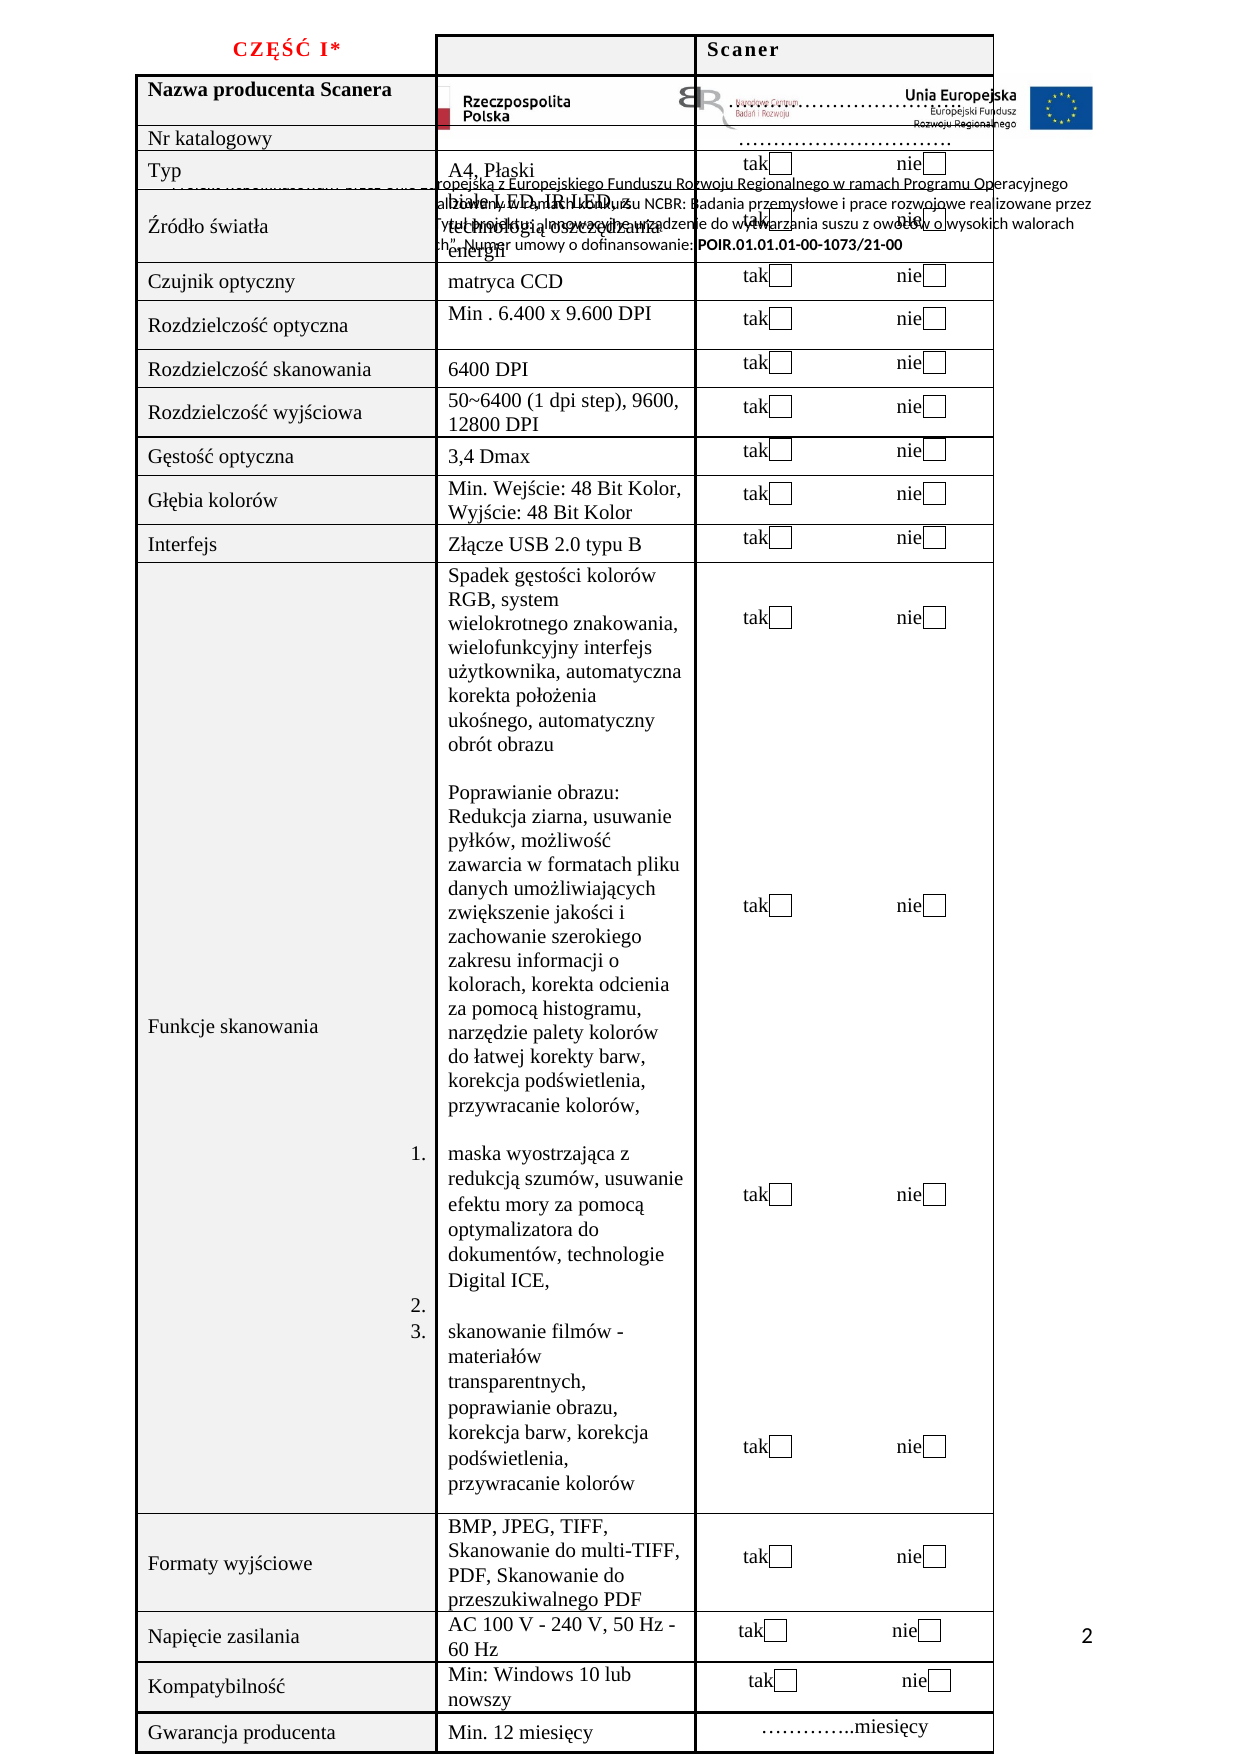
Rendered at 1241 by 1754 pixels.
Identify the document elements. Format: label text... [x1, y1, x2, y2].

picture [994, 73, 1093, 139]
table_cell 50~6400 (1 dpi step), 9600, 12800 DPI [438, 388, 694, 436]
table_cell Kompatybilność [138, 1663, 435, 1711]
table_cell Gwarancja producenta [138, 1714, 435, 1751]
table_cell tak nie [697, 350, 993, 387]
table_cell Min: Windows 10 lub nowszy [438, 1663, 694, 1711]
table_cell tak nie [697, 190, 993, 262]
table_cell [438, 77, 694, 125]
table_cell tak nie [697, 1514, 993, 1611]
table_cell tak nie [697, 1663, 993, 1711]
table_cell Interfejs [138, 525, 435, 562]
table_cell …………..miesięcy [697, 1714, 993, 1751]
table_cell tak nie [697, 476, 993, 524]
table_cell Rozdzielczość wyjściowa [138, 388, 435, 436]
table_cell Min. Wejście: 48 Bit Kolor, Wyjście: 48 Bit Kolor [438, 476, 694, 524]
table_header [438, 37, 694, 74]
table_cell Typ [138, 151, 435, 188]
table_cell tak nie tak nie tak nie tak nie [697, 563, 993, 1513]
table_header Scaner [697, 37, 993, 74]
table_cell A4, Płaski [438, 151, 694, 188]
table_cell tak nie [697, 1612, 993, 1661]
table_cell Min. 12 miesięcy [438, 1714, 694, 1751]
table_cell 3,4 Dmax [438, 438, 694, 475]
table_cell …………………………. [697, 126, 993, 150]
table_cell Funkcje skanowania [138, 563, 435, 1513]
table_cell Gęstość optyczna [138, 438, 435, 475]
table_cell tak nie [697, 388, 993, 436]
table_cell Formaty wyjściowe [138, 1514, 435, 1611]
table_cell Czujnik optyczny [138, 263, 435, 300]
table_cell Złącze USB 2.0 typu B [438, 525, 694, 562]
table_cell Nr katalogowy [138, 126, 435, 150]
table_cell ……………………………. [697, 77, 993, 125]
table_cell Nazwa producenta Scanera [138, 77, 435, 125]
table_cell matryca CCD [438, 263, 694, 300]
table_cell tak nie [697, 301, 993, 349]
table_cell Źródło światła [138, 190, 435, 262]
table_header CZĘŚĆ I* [136, 34, 435, 74]
table_cell Min . 6.400 x 9.600 DPI [438, 301, 694, 349]
table_cell Napięcie zasilania [138, 1612, 435, 1661]
table_cell Głębia kolorów [138, 476, 435, 524]
table_cell tak nie [697, 263, 993, 300]
table_cell Spadek gęstości kolorów RGB, system wielokrotnego znakowania, wielofunkcyjny interfejs użytkownika, automatyczna korekta położenia ukośnego, automatyczny obrót obrazu Poprawianie obrazu: Redukcja ziarna, usuwanie pyłków, możliwość zawarcia w formatach pliku danych umożliwiających zwiększenie jakości i zachowanie szerokiego zakresu informacji o kolorach, korekta odcienia za pomocą histogramu, narzędzie palety kolorów do łatwej korekty barw, korekcja podświetlenia, przywracanie kolorów, maska wyostrzająca z redukcją szumów, usuwanie efektu mory za pomocą optymalizatora do dokumentów, technologie Digital ICE, skanowanie filmów - materiałów transparentnych, poprawianie obrazu, korekcja barw, korekcja podświetlenia, przywracanie kolorów [438, 563, 694, 1513]
table_cell Rozdzielczość skanowania [138, 350, 435, 387]
table_cell BMP, JPEG, TIFF, Skanowanie do multi-TIFF, PDF, Skanowanie do przeszukiwalnego PDF [438, 1514, 694, 1611]
table_cell tak nie [697, 438, 993, 475]
table_cell AC 100 V - 240 V, 50 Hz - 60 Hz [438, 1612, 694, 1661]
table_cell białe LED, IR LED, z technologią oszczędzania energii [438, 190, 694, 262]
table_cell tak nie [697, 151, 993, 188]
table_cell 6400 DPI [438, 350, 694, 387]
table_cell tak nie [697, 525, 993, 562]
table_cell [438, 126, 694, 150]
table_cell Rozdzielczość optyczna [138, 301, 435, 349]
